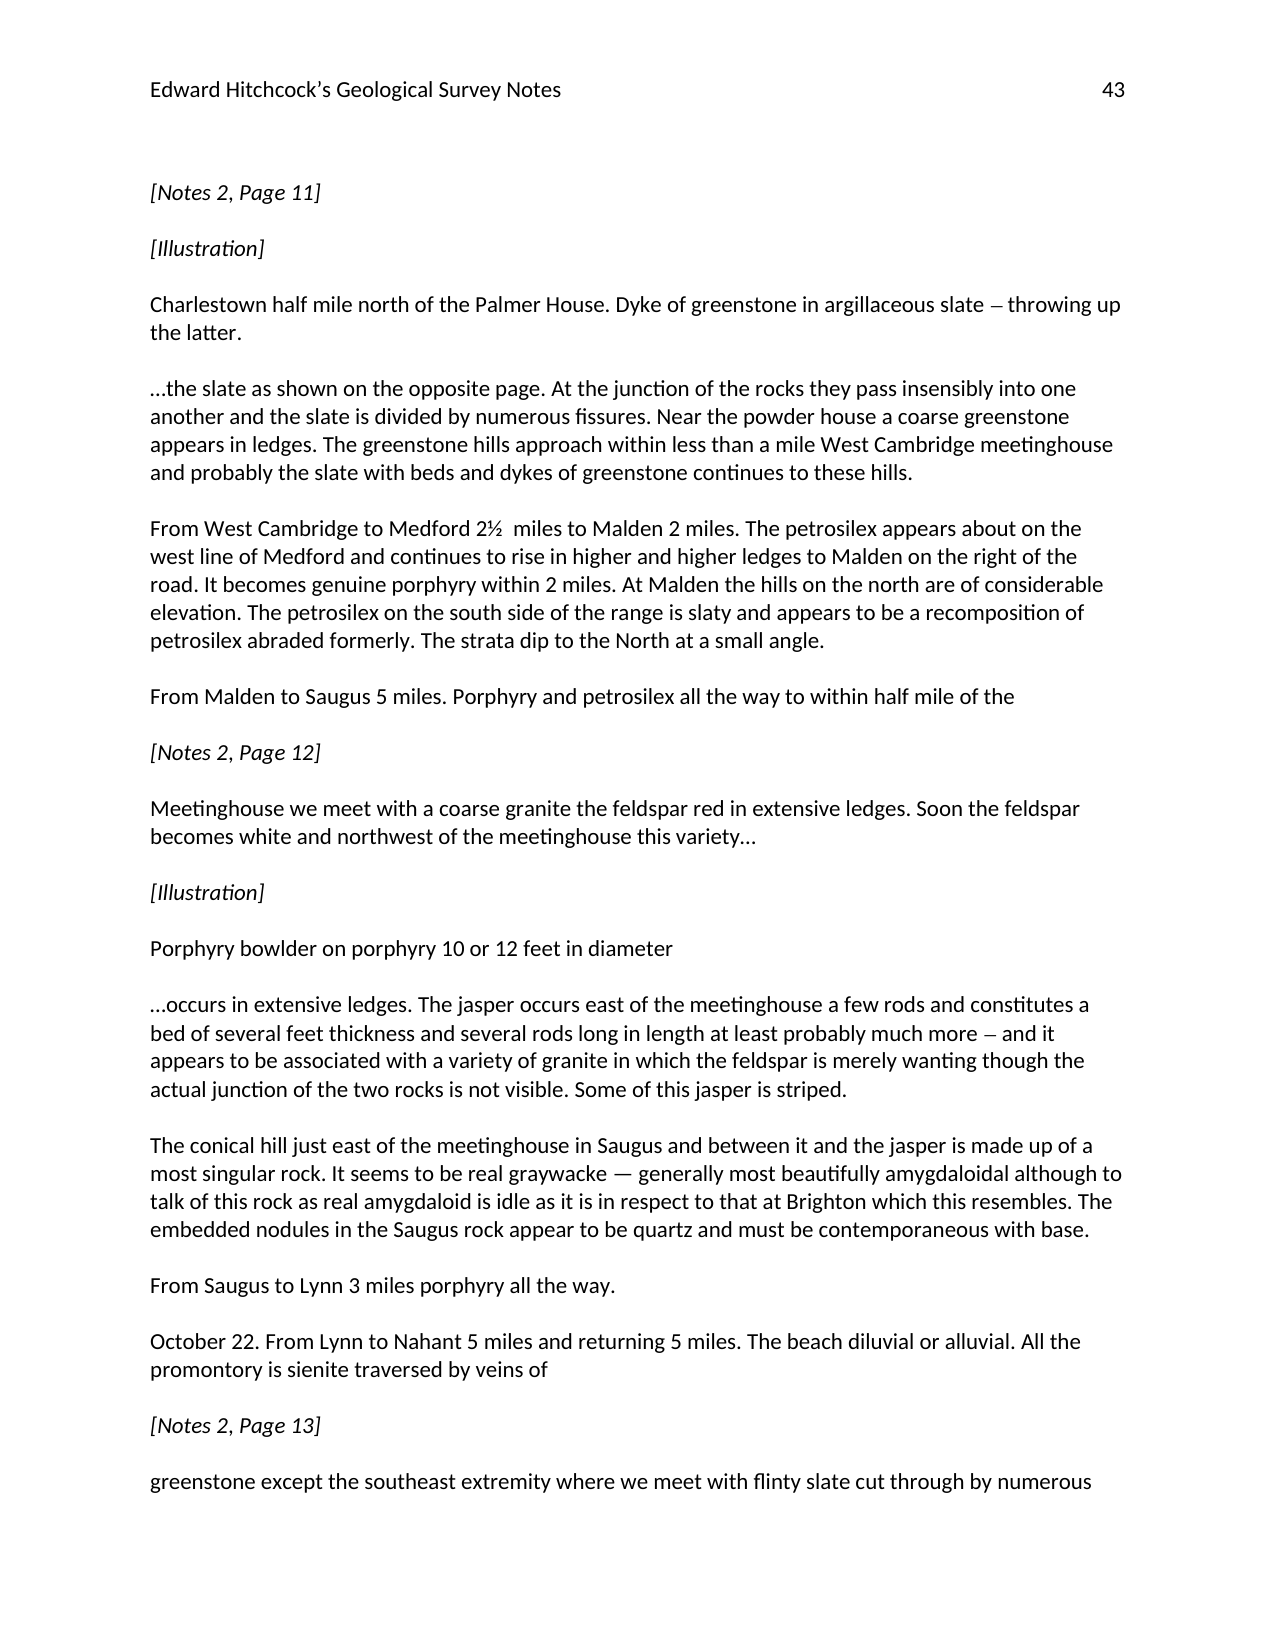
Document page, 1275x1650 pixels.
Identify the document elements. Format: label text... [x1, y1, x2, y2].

text Charlestown half mile north of the Palmer House. Dyke of greenstone in argillaceous slate ‒ throwing up the latter. …the slate as shown on the opposite page. At the junction of the rocks they pass insensibly into one another and the slate is divided by numerous fissures. Near the powder house a coarse greenstone appears in ledges. The greenstone hills approach within less than a mile West Cambridge meetinghouse and probably the slate with beds and dykes of greenstone continues to these hills. From West Cambridge to Medford 2½ miles to Malden 2 miles. The petrosilex appears about on the west line of Medford and continues to rise in higher and higher ledges to Malden on the right of the road. It becomes genuine porphyry within 2 miles. At Malden the hills on the north are of considerable elevation. The petrosilex on the south side of the range is slaty and appears to be a recomposition of petrosilex abraded formerly. The strata dip to the North at a small angle. From Malden to Saugus 5 miles. Porphyry and petrosilex all the way to within half mile of the [Notes 2, Page 12] [150, 290, 1125, 766]
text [150, 150, 1125, 262]
text Meetinghouse we meet with a coarse granite the feldspar red in extensive ledges. Soon the feldspar becomes white and northwest of the meetinghouse this variety… [Illustration] [150, 794, 1125, 907]
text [150, 934, 1125, 1495]
